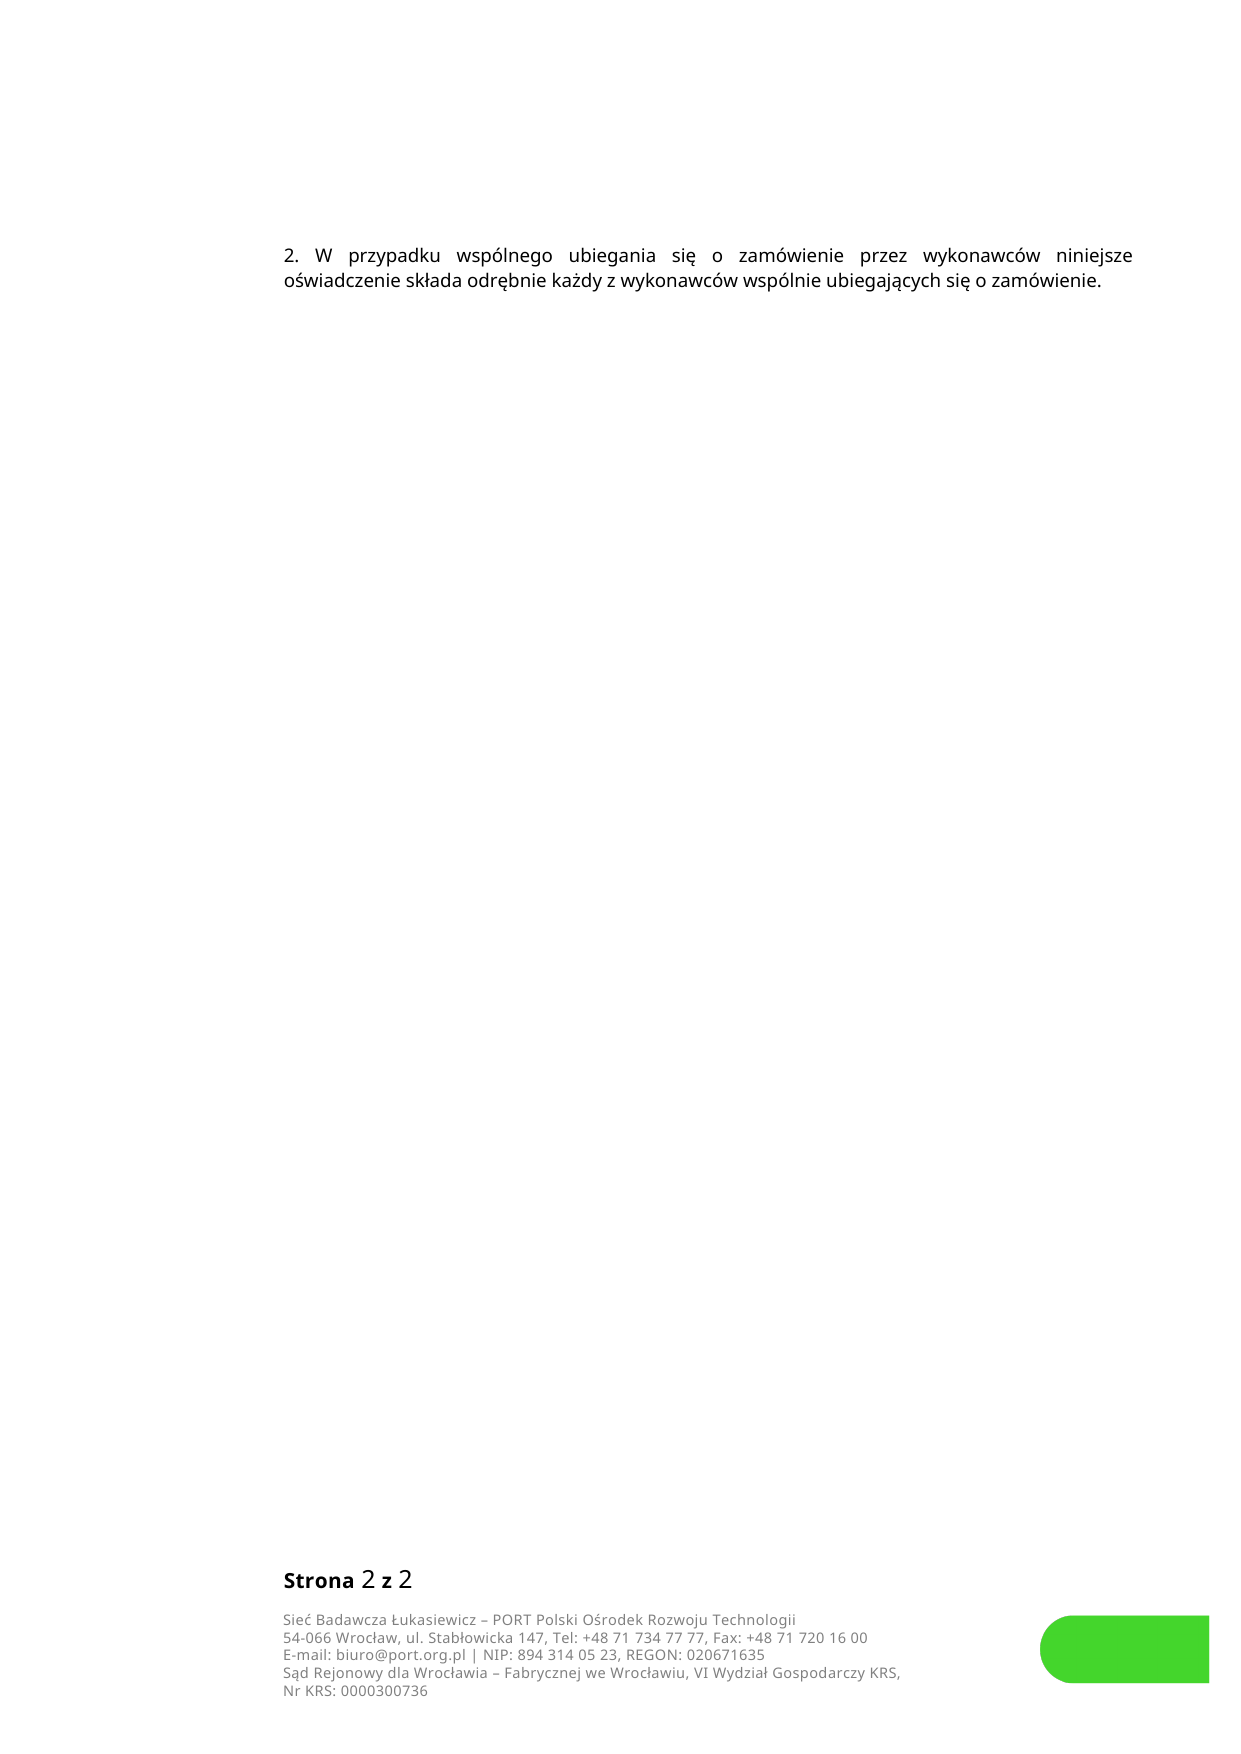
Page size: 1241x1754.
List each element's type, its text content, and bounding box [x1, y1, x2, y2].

picture [1036, 1611, 1239, 1752]
text 2. W przypadku wspólnego ubiegania się o zamówienie przez wykonawców niniejsze oświadczenie składa odrębnie każdy z wykonawców wspólnie ubiegających się o zamówienie. [283, 242, 1134, 293]
